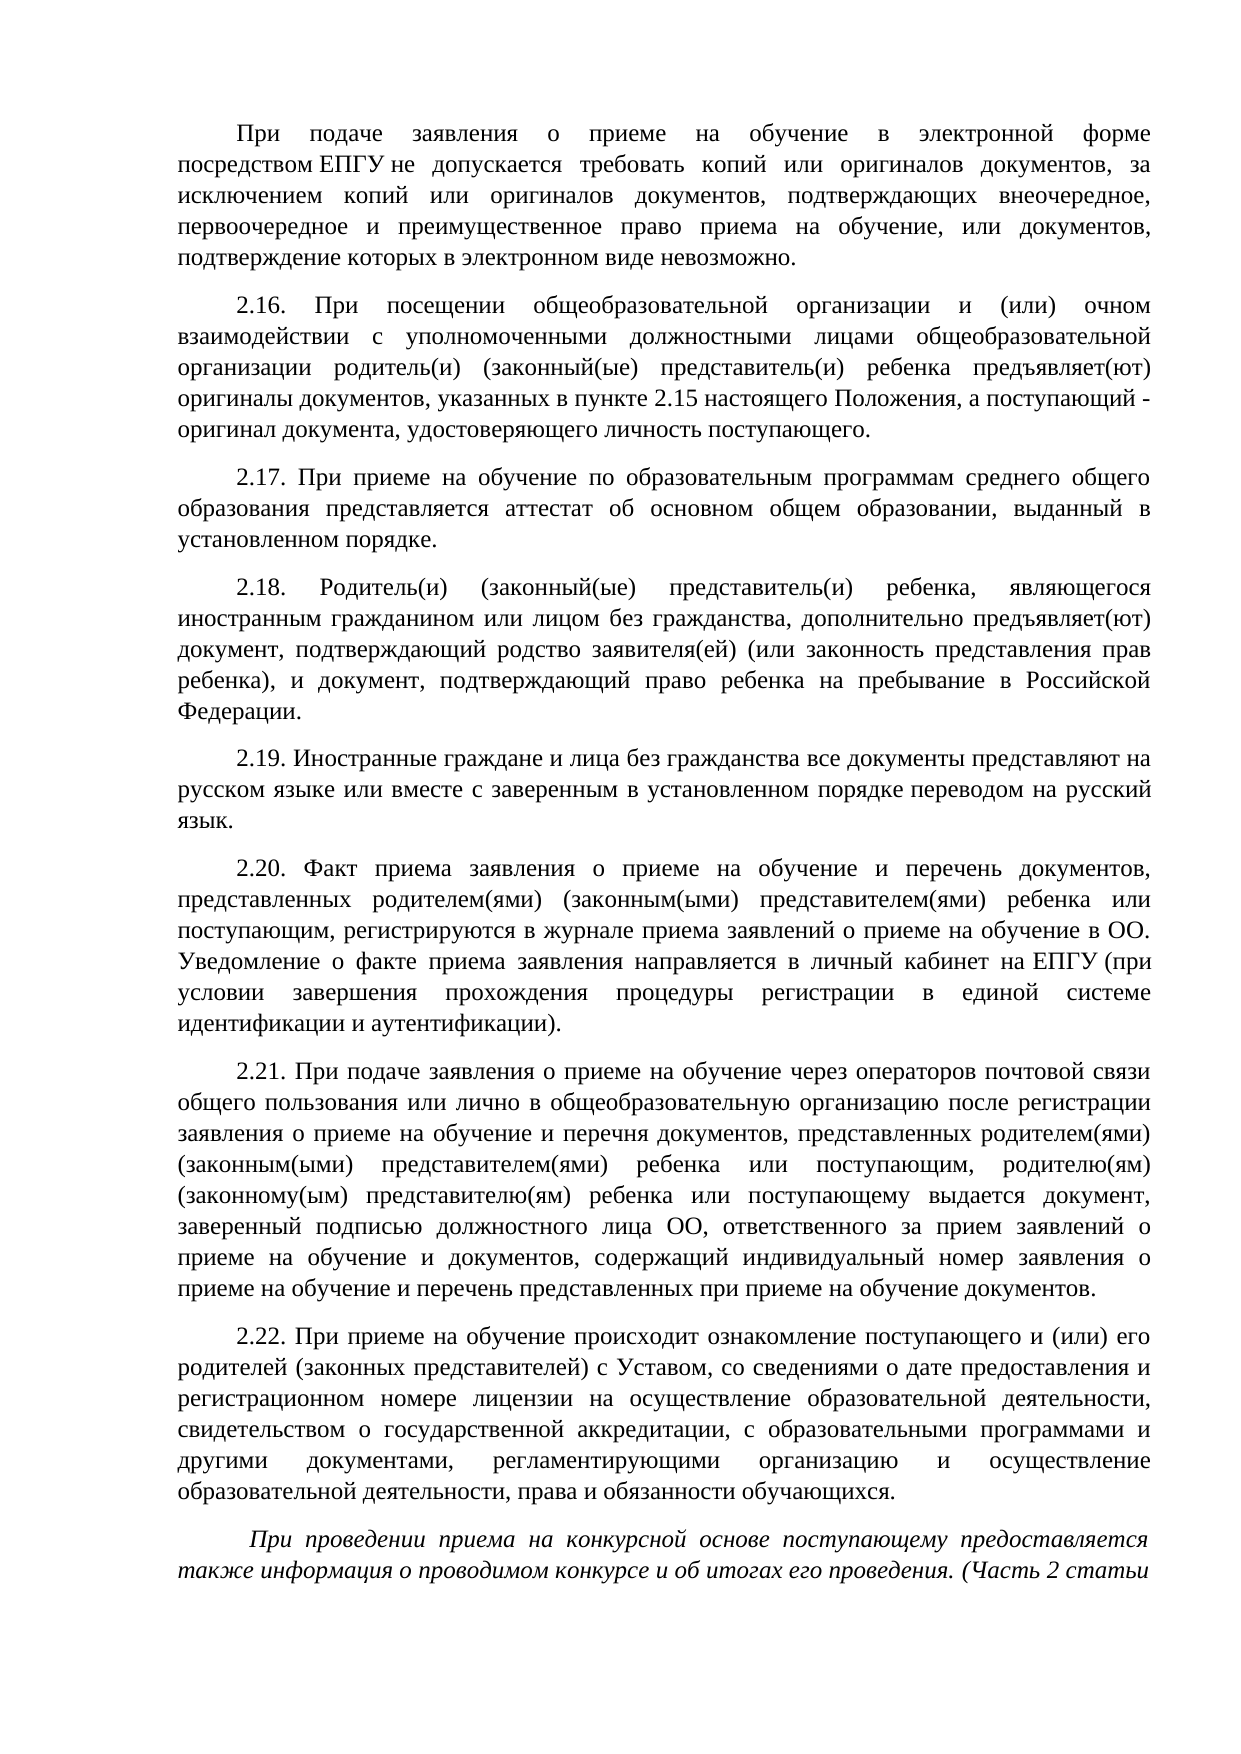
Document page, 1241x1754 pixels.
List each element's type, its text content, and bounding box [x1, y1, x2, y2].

text 2.20. Факт приема заявления о приеме на обучение и перечень документов, представленных родителем(ями) (законным(ыми) представителем(ями) ребенка или поступающим, регистрируются в журнале приема заявлений о приеме на обучение в ОО. Уведомление о факте приема заявления направляется в личный кабинет на ЕПГУ (при условии завершения прохождения процедуры регистрации в единой системе идентификации и аутентификации). [177, 853, 1152, 1037]
text При подаче заявления о приеме на обучение в электронной форме посредством ЕПГУ не допускается требовать копий или оригиналов документов, за исключением копий или оригиналов документов, подтверждающих внеочередное, первоочередное и преимущественное право приема на обучение, или документов, подтверждение которых в электронном виде невозможно. [177, 118, 1152, 271]
text 2.17. При приеме на обучение по образовательным программам среднего общего образования представляется аттестат об основном общем образовании, выданный в установленном порядке. [177, 462, 1152, 553]
text 2.21. При подаче заявления о приеме на обучение через операторов почтовой связи общего пользования или лично в общеобразовательную организацию после регистрации заявления о приеме на обучение и перечня документов, представленных родителем(ями) (законным(ыми) представителем(ями) ребенка или поступающим, родителю(ям) (законному(ым) представителю(ям) ребенка или поступающему выдается документ, заверенный подписью должностного лица ОО, ответственного за прием заявлений о приеме на обучение и документов, содержащий индивидуальный номер заявления о приеме на обучение и перечень представленных при приеме на обучение документов. [177, 1056, 1152, 1302]
text 2.19. Иностранные граждане и лица без гражданства все документы представляют на русском языке или вместе с заверенным в установленном порядке переводом на русский язык. [177, 743, 1152, 834]
text 2.16. При посещении общеобразовательной организации и (или) очном взаимодействии с уполномоченными должностными лицами общеобразовательной организации родитель(и) (законный(ые) представитель(и) ребенка предъявляет(ют) оригиналы документов, указанных в пункте 2.15 настоящего Положения, а поступающий - оригинал документа, удостоверяющего личность поступающего. [177, 290, 1152, 443]
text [177, 1524, 1152, 1584]
text 2.22. При приеме на обучение происходит ознакомление поступающего и (или) его родителей (законных представителей) с Уставом, со сведениями о дате предоставления и регистрационном номере лицензии на осуществление образовательной деятельности, свидетельством о государственной аккредитации, с образовательными программами и другими документами, регламентирующими организацию и осуществление образовательной деятельности, права и обязанности обучающихся. [177, 1321, 1152, 1505]
text 2.18. Родитель(и) (законный(ые) представитель(и) ребенка, являющегося иностранным гражданином или лицом без гражданства, дополнительно предъявляет(ют) документ, подтверждающий родство заявителя(ей) (или законность представления прав ребенка), и документ, подтверждающий право ребенка на пребывание в Российской Федерации. [177, 572, 1152, 724]
